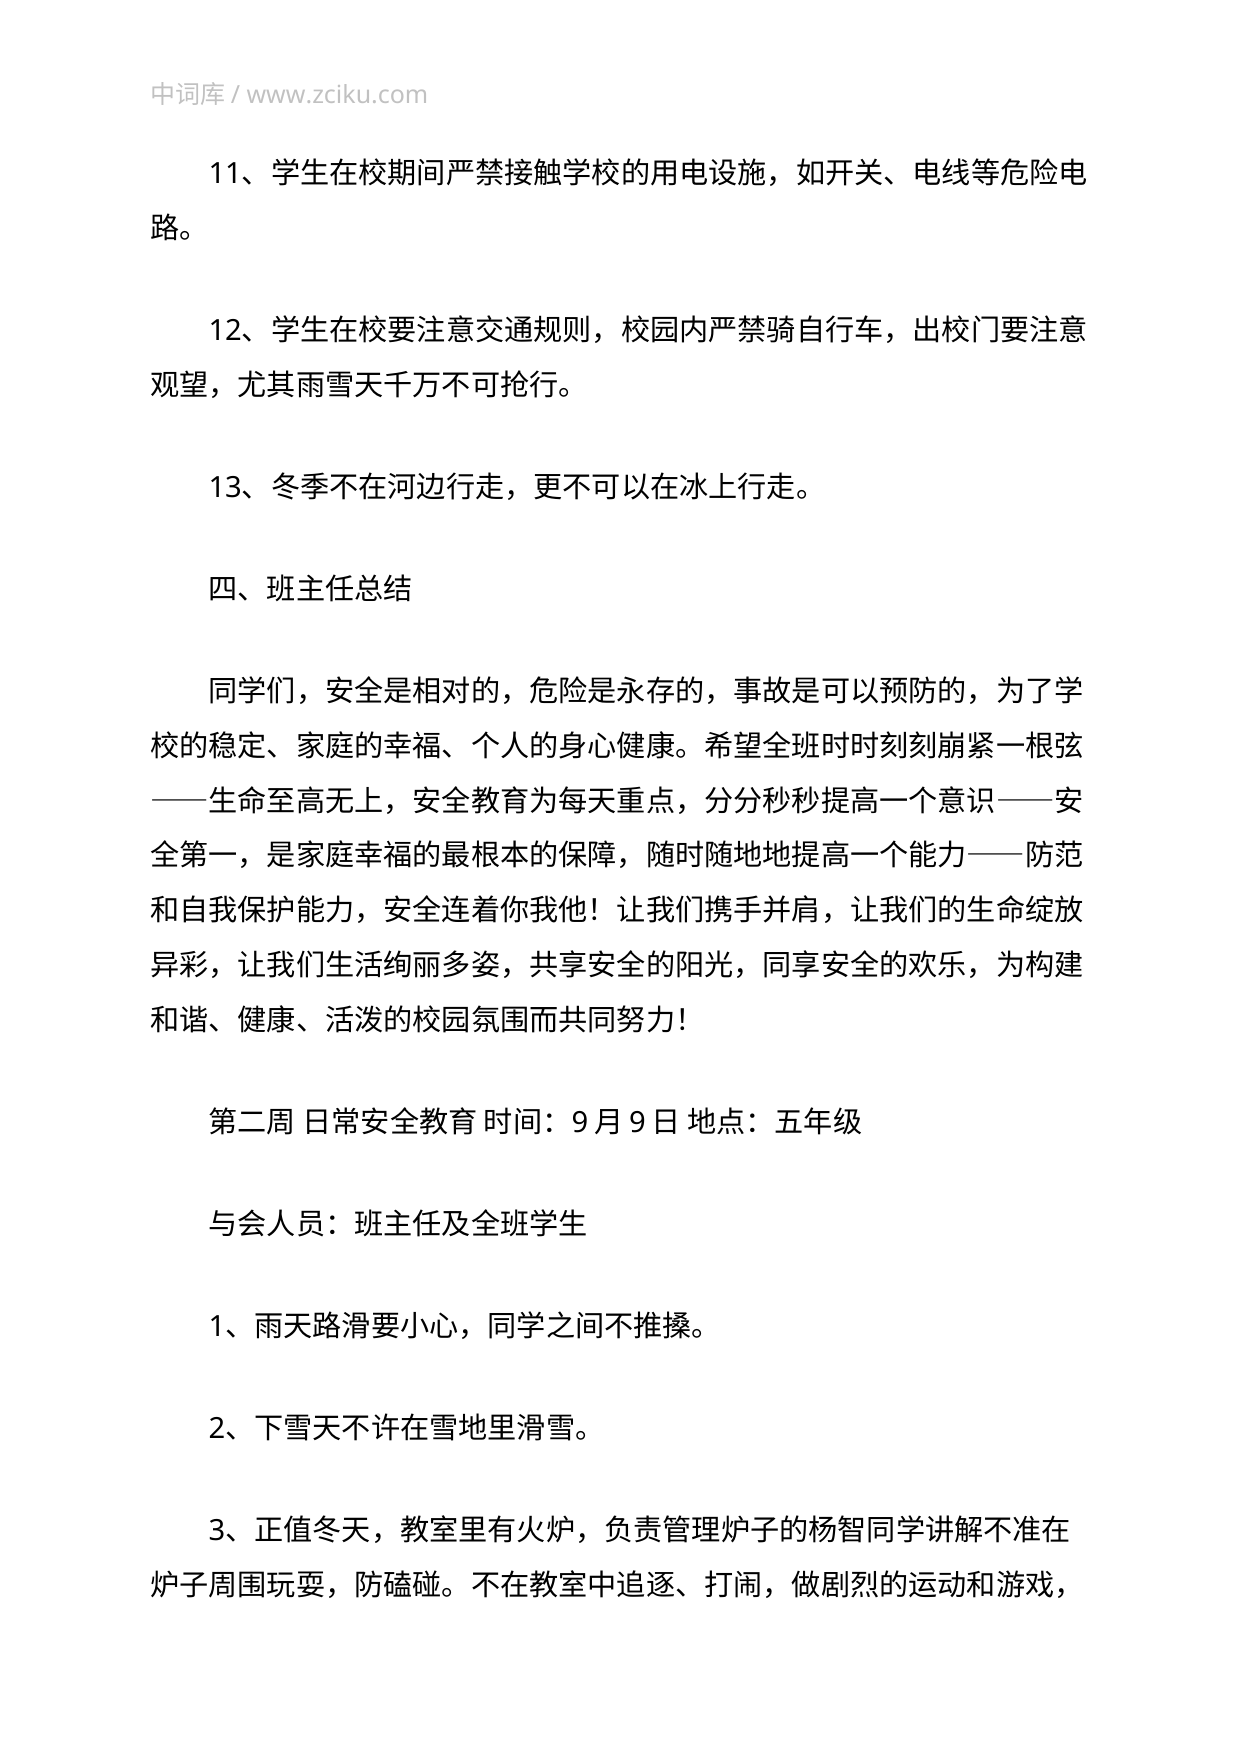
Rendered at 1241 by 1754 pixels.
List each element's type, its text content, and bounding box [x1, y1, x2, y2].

text 与会人员：班主任及全班学生 [150, 1200, 1090, 1243]
text 2、下雪天不许在雪地里滑雪。 [150, 1404, 1090, 1447]
text 第二周 日常安全教育 时间：9月9日 地点：五年级 [150, 1098, 1090, 1141]
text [150, 1506, 1090, 1603]
text 四、班主任总结 [150, 566, 1090, 608]
text 同学们，安全是相对的，危险是永存的，事故是可以预防的，为了学校的稳定、家庭的幸福、个人的身心健康。希望全班时时刻刻崩紧一根弦——生命至高无上，安全教育为每天重点，分分秒秒提高一个意识——安全第一，是家庭幸福的最根本的保障，随时随地地提高一个能力——防范和自我保护能力，安全连着你我他！让我们携手并肩，让我们的生命绽放异彩，让我们生活绚丽多姿，共享安全的阳光，同享安全的欢乐，为构建和谐、健康、活泼的校园氛围而共同努力！ [150, 667, 1090, 1039]
text 1、雨天路滑要小心，同学之间不推搡。 [150, 1302, 1090, 1344]
text 12、学生在校要注意交通规则，校园内严禁骑自行车，出校门要注意观望，尤其雨雪天千万不可抢行。 [150, 307, 1090, 404]
text 11、学生在校期间严禁接触学校的用电设施，如开关、电线等危险电路。 [150, 150, 1090, 247]
text 13、冬季不在河边行走，更不可以在冰上行走。 [150, 463, 1090, 506]
